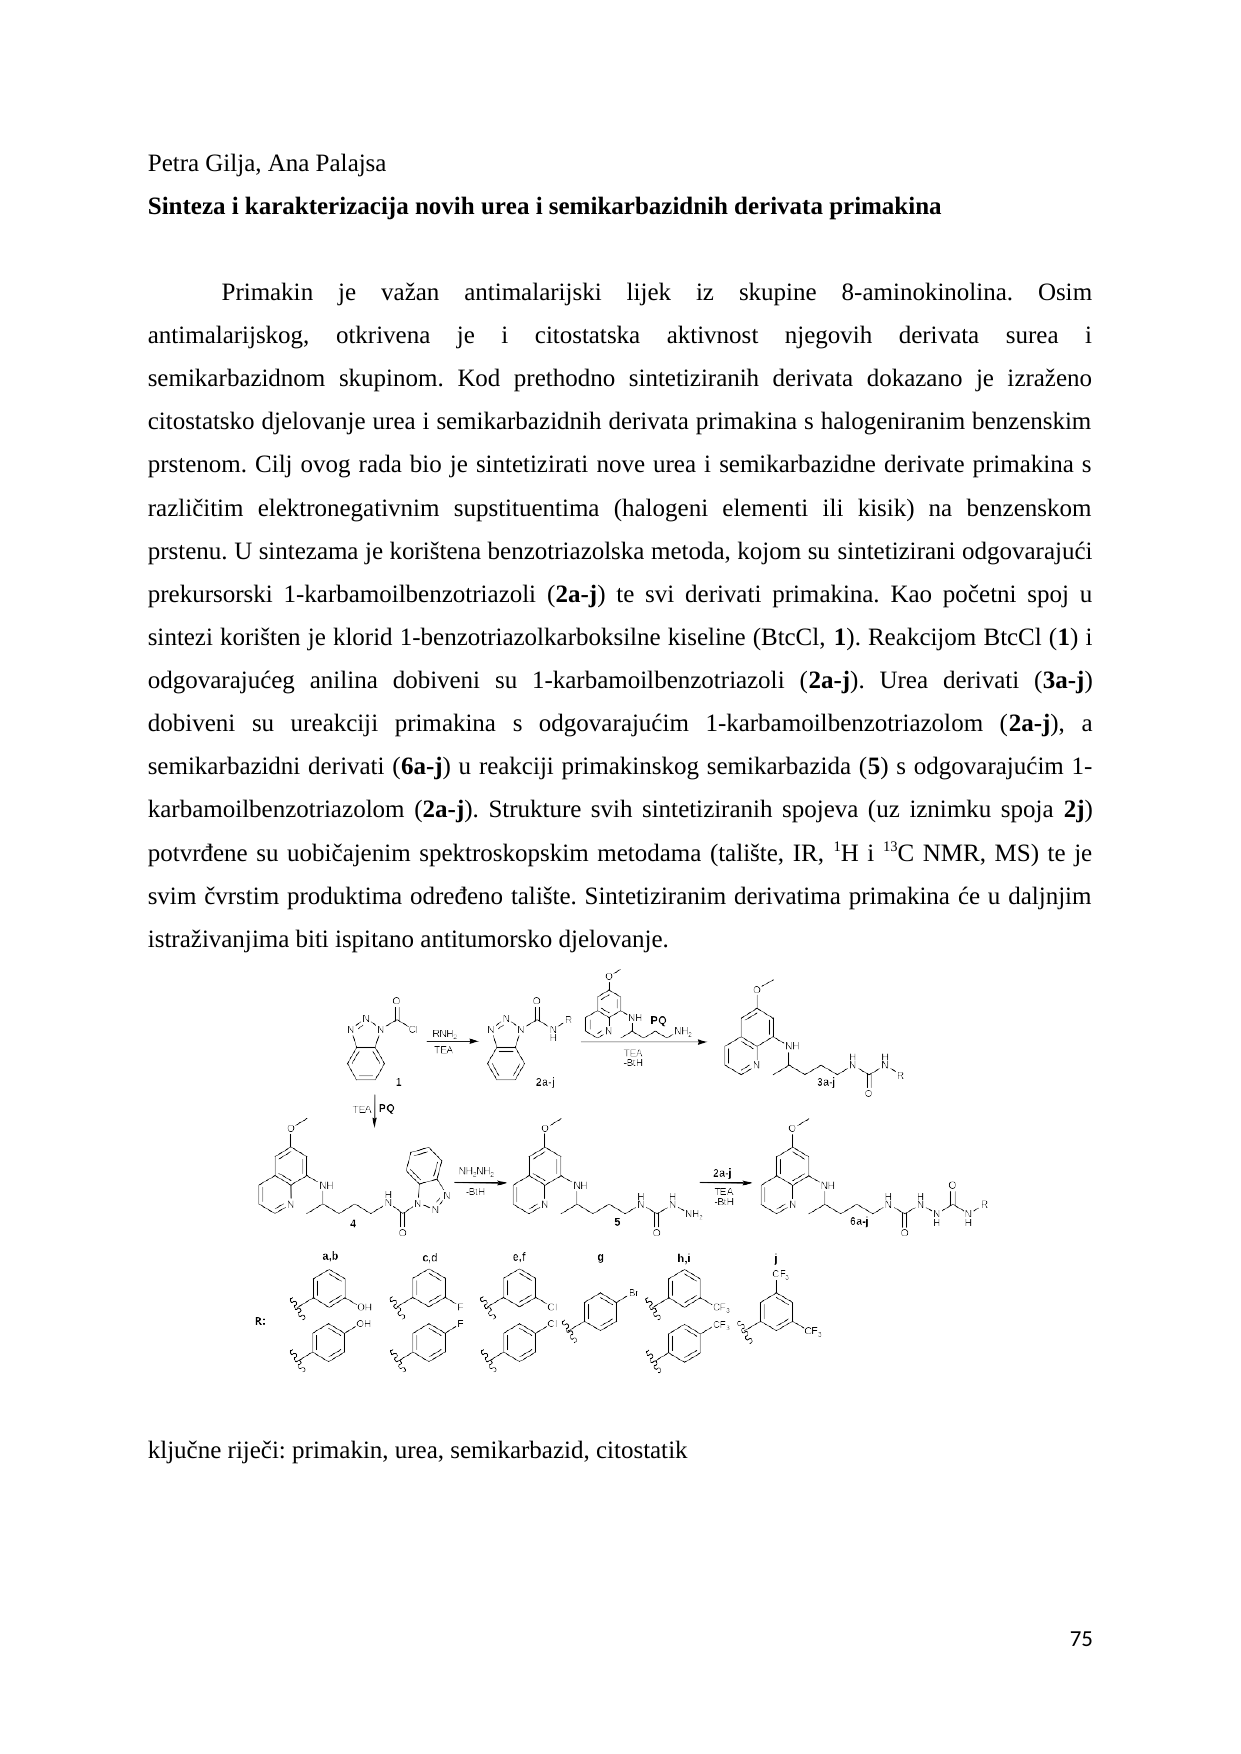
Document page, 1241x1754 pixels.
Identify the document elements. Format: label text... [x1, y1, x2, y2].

text Petra Gilja, Ana Palajsa [148, 148, 1093, 176]
text Sinteza i karakterizacija novih urea i semikarbazidnih derivata primakina [148, 191, 1093, 219]
text ključne riječi: primakin, urea, semikarbazid, citostatik [148, 1435, 1093, 1464]
text Primakin je važan antimalarijski lijek iz skupine 8-aminokinolina. Osim antimalarijskog, otkrivena je i citostatska aktivnost njegovih derivata surea i semikarbazidnom skupinom. Kod prethodno sintetiziranih derivata dokazano je izraženo citostatsko djelovanje urea i semikarbazidnih derivata primakina s halogeniranim benzenskim prstenom. Cilj ovog rada bio je sintetizirati nove urea i semikarbazidne derivate primakina s različitim elektronegativnim supstituentima (halogeni elementi ili kisik) na benzenskom prstenu. U sintezama je korištena benzotriazolska metoda, kojom su sintetizirani odgovarajući prekursorski 1-karbamoilbenzotriazoli (2a-j) te svi derivati primakina. Kao početni spoj u sintezi korišten je klorid 1-benzotriazolkarboksilne kiseline (BtcCl, 1). Reakcijom BtcCl (1) i odgovarajućeg anilina dobiveni su 1-karbamoilbenzotriazoli (2a-j). Urea derivati (3a-j) dobiveni su ureakciji primakina s odgovarajućim 1-karbamoilbenzotriazolom (2a-j), a semikarbazidni derivati (6a-j) u reakciji primakinskog semikarbazida (5) s odgovarajućim 1-karbamoilbenzotriazolom (2a-j). Strukture svih sintetiziranih spojeva (uz iznimku spoja 2j) potvrđene su uobičajenim spektroskopskim metodama (talište, IR, 1H i 13C NMR, MS) te je svim čvrstim produktima određeno talište. Sintetiziranim derivatima primakina će u daljnjim istraživanjima biti ispitano antitumorsko djelovanje. [148, 277, 1093, 953]
